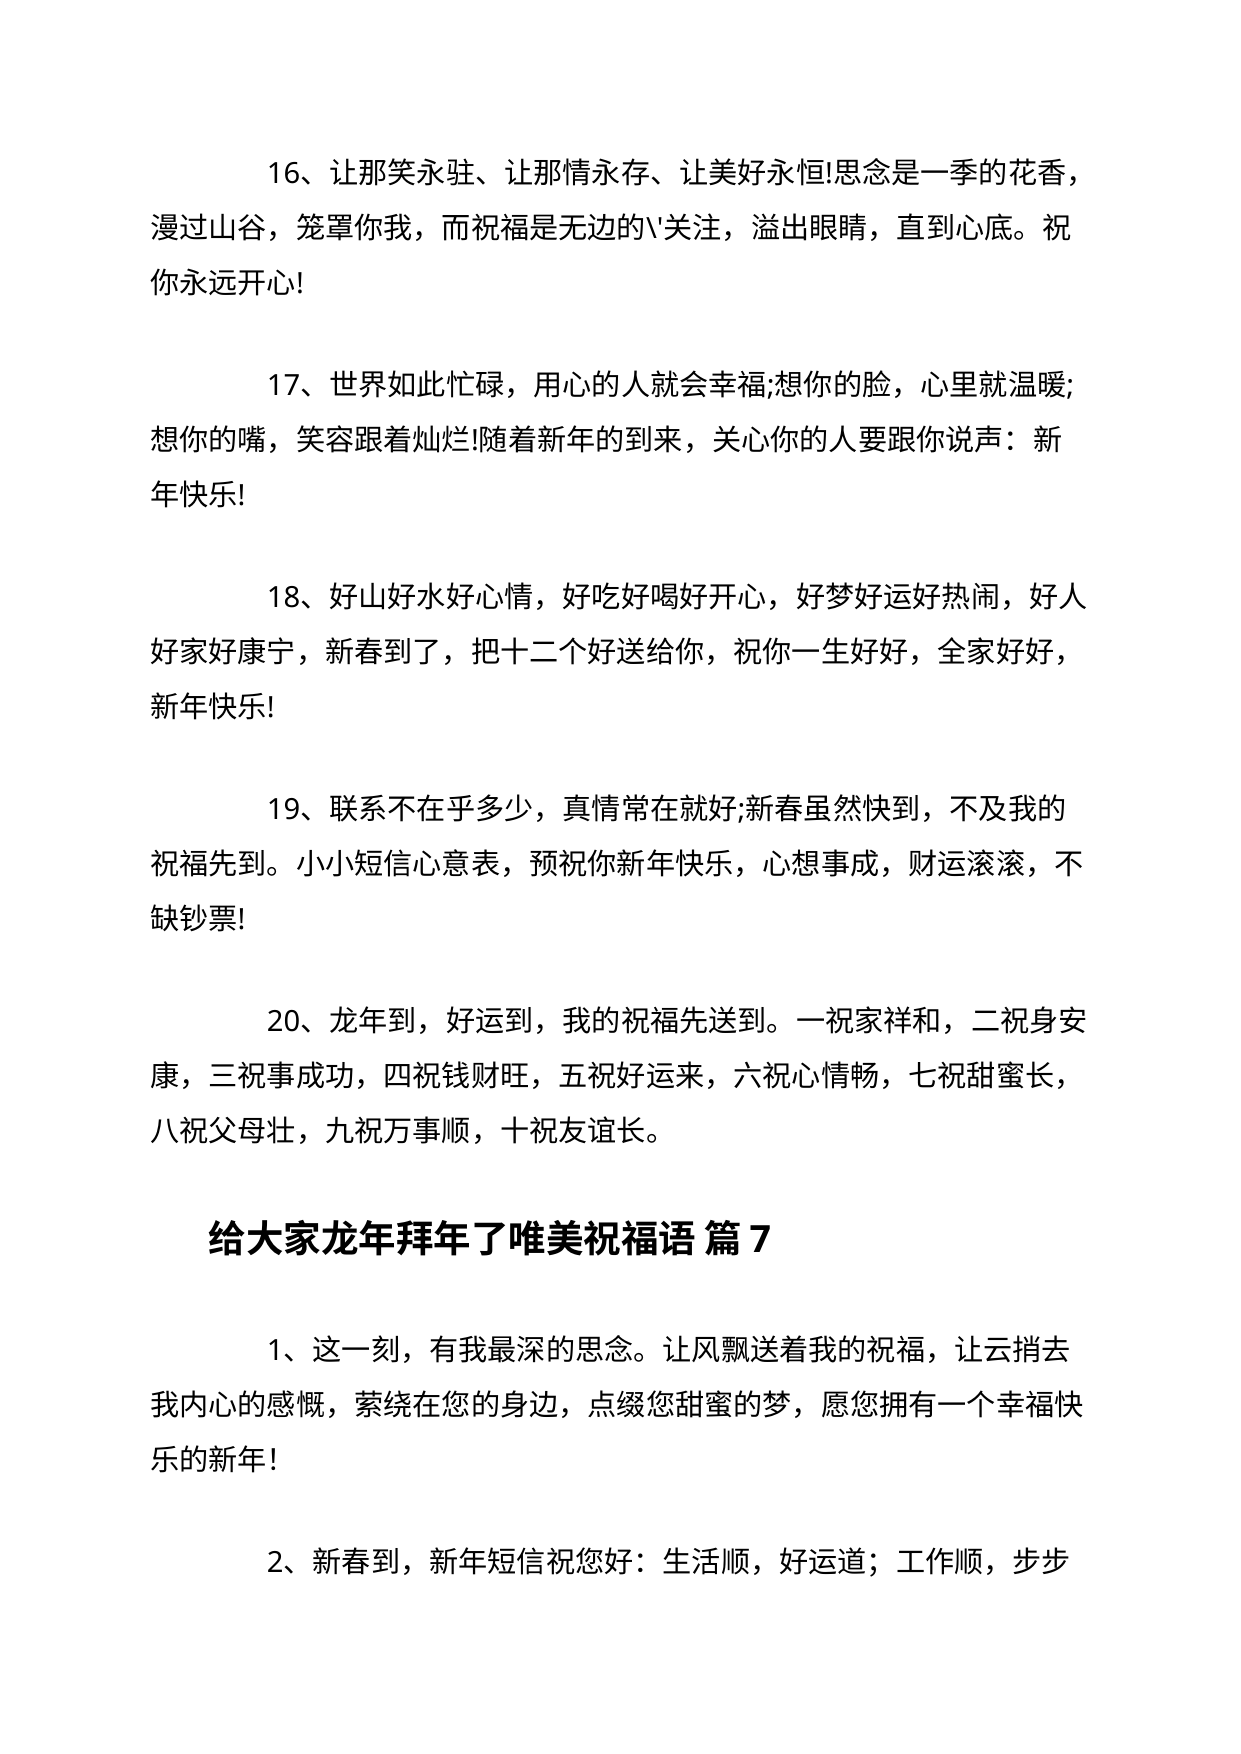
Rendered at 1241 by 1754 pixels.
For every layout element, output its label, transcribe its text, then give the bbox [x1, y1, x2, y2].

text 16、让那笑永驻、让那情永存、让美好永恒!思念是一季的花香，漫过山谷，笼罩你我，而祝福是无边的\'关注，溢出眼睛，直到心底。祝你永远开心! [150, 150, 1090, 302]
text 17、世界如此忙碌，用心的人就会幸福;想你的脸，心里就温暖;想你的嘴，笑容跟着灿烂!随着新年的到来，关心你的人要跟你说声：新年快乐! [150, 362, 1090, 514]
text 20、龙年到，好运到，我的祝福先送到。一祝家祥和，二祝身安康，三祝事成功，四祝钱财旺，五祝好运来，六祝心情畅，七祝甜蜜长，八祝父母壮，九祝万事顺，十祝友谊长。 [150, 998, 1090, 1150]
text 19、联系不在乎多少，真情常在就好;新春虽然快到，不及我的祝福先到。小小短信心意表，预祝你新年快乐，心想事成，财运滚滚，不缺钞票! [150, 786, 1090, 938]
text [150, 1539, 1090, 1581]
text 1、这一刻，有我最深的思念。让风飘送着我的祝福，让云捎去我内心的感慨，萦绕在您的身边，点缀您甜蜜的梦，愿您拥有一个幸福快乐的新年！ [150, 1327, 1090, 1479]
text 18、好山好水好心情，好吃好喝好开心，好梦好运好热闹，好人好家好康宁，新春到了，把十二个好送给你，祝你一生好好，全家好好，新年快乐! [150, 574, 1090, 726]
text 给大家龙年拜年了唯美祝福语 篇7 [150, 1209, 1090, 1264]
